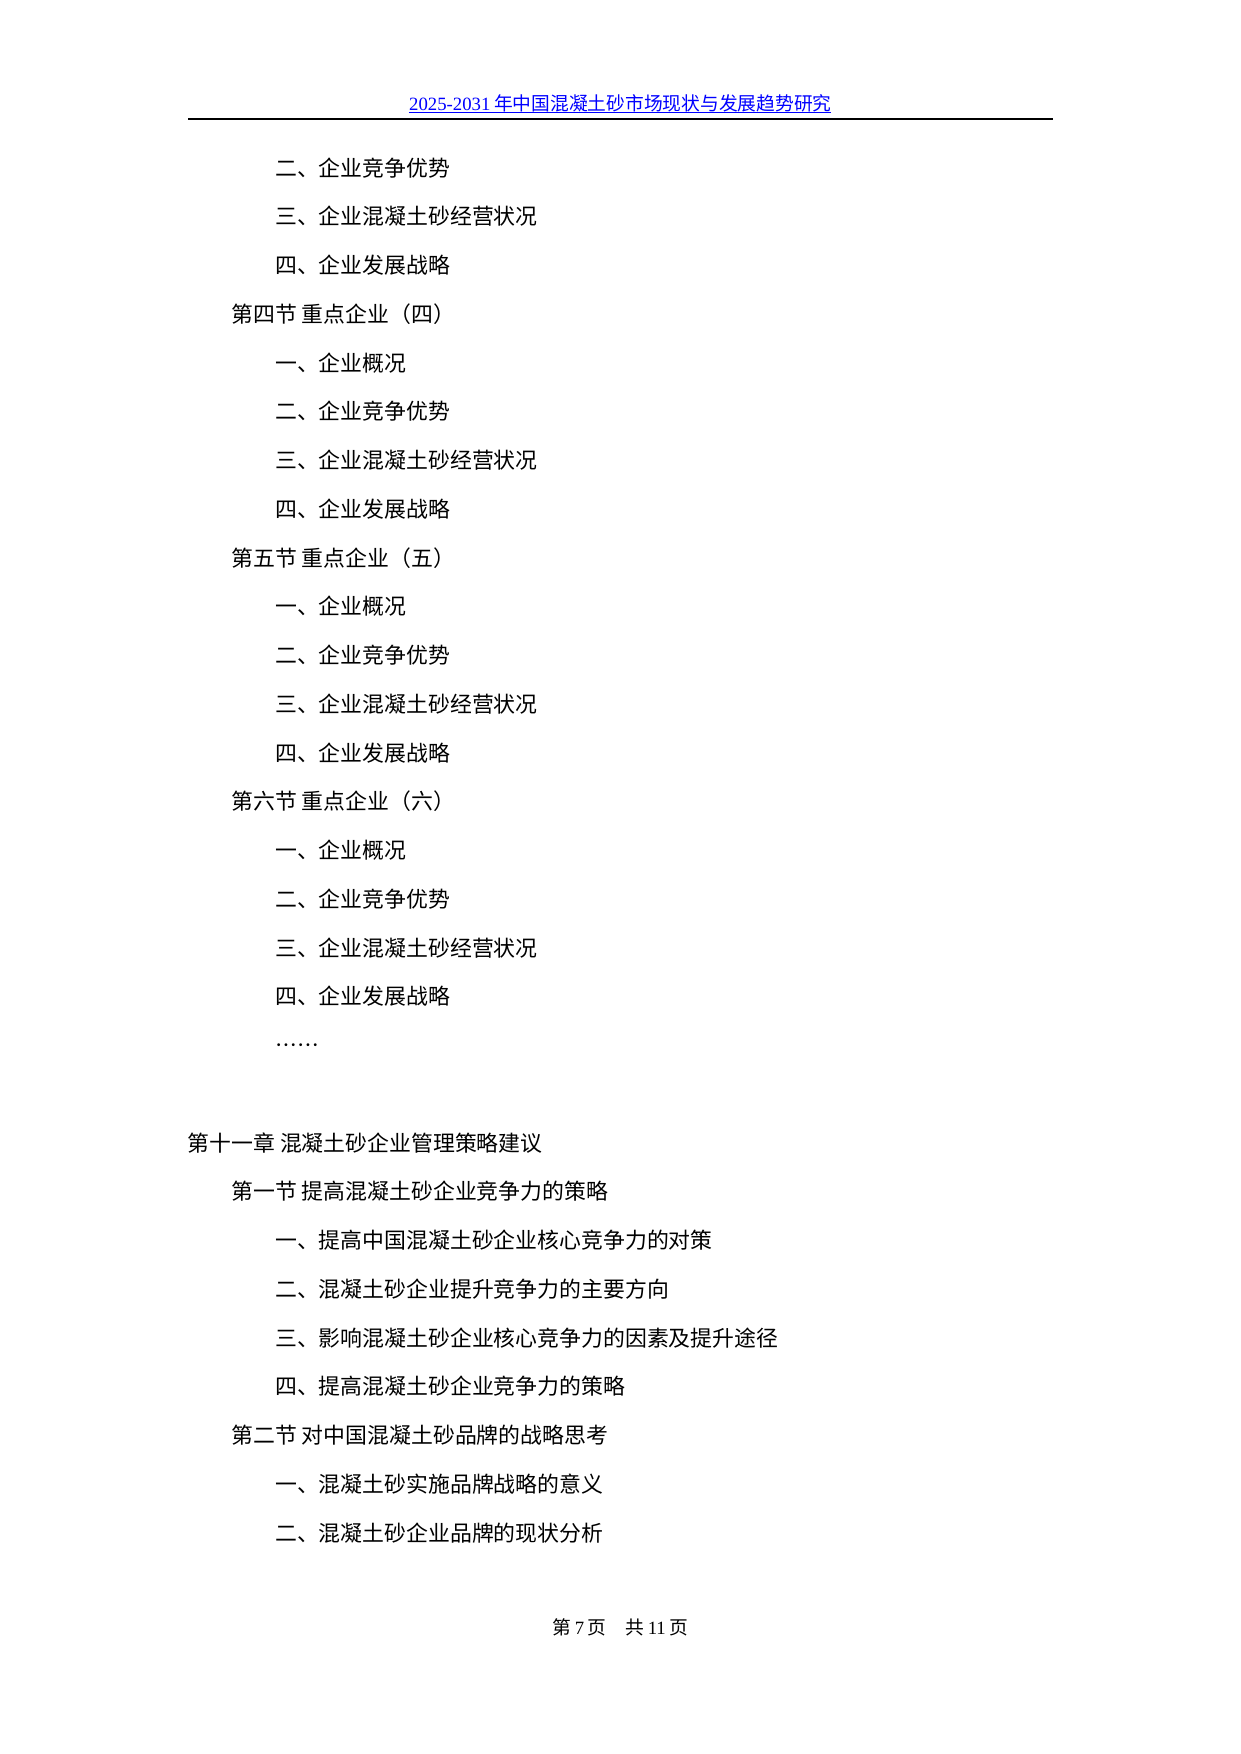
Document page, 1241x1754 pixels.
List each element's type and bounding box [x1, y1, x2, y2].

text [187, 150, 1053, 1548]
